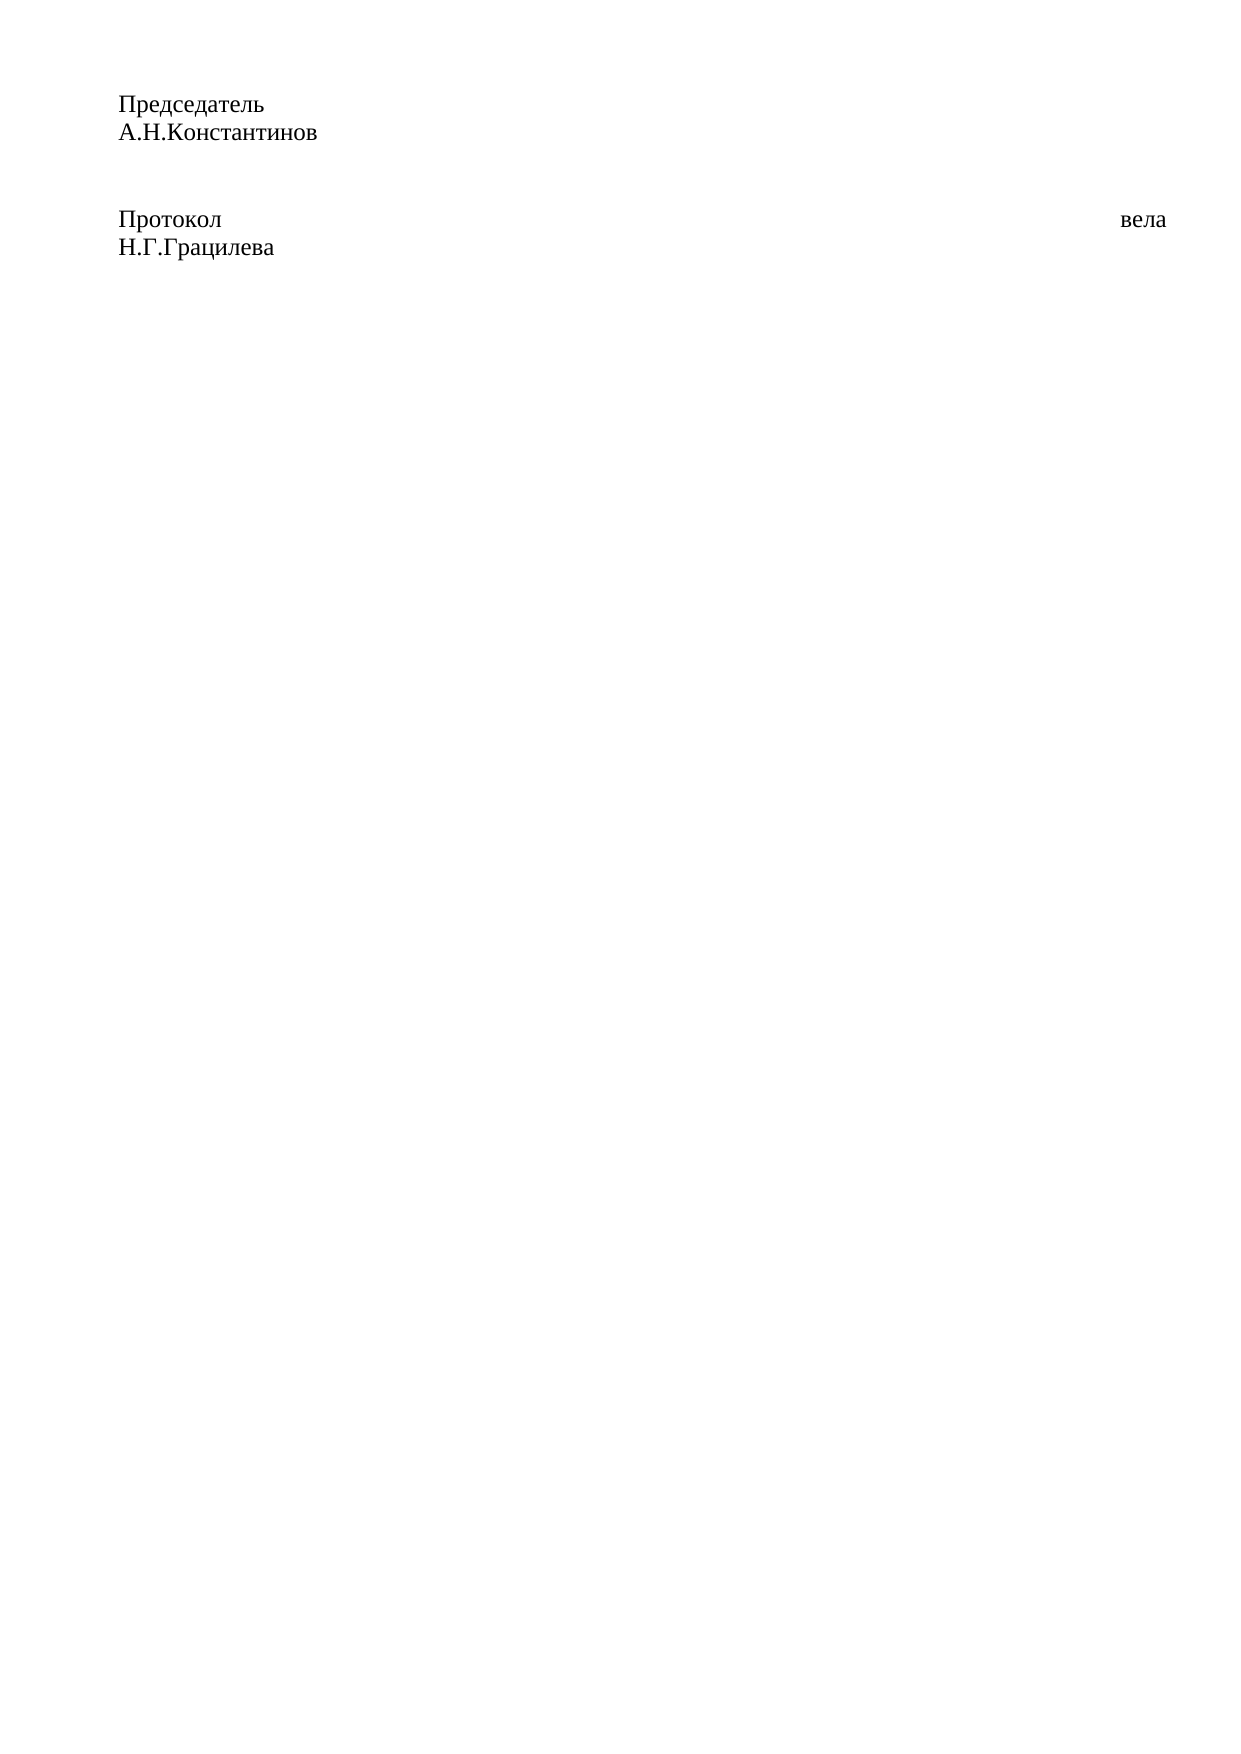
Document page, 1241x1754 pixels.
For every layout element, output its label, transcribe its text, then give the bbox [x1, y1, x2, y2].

text Протокол вела Н.Г.Грацилева [118, 204, 1167, 261]
text Председатель А.Н.Константинов [118, 89, 1167, 146]
